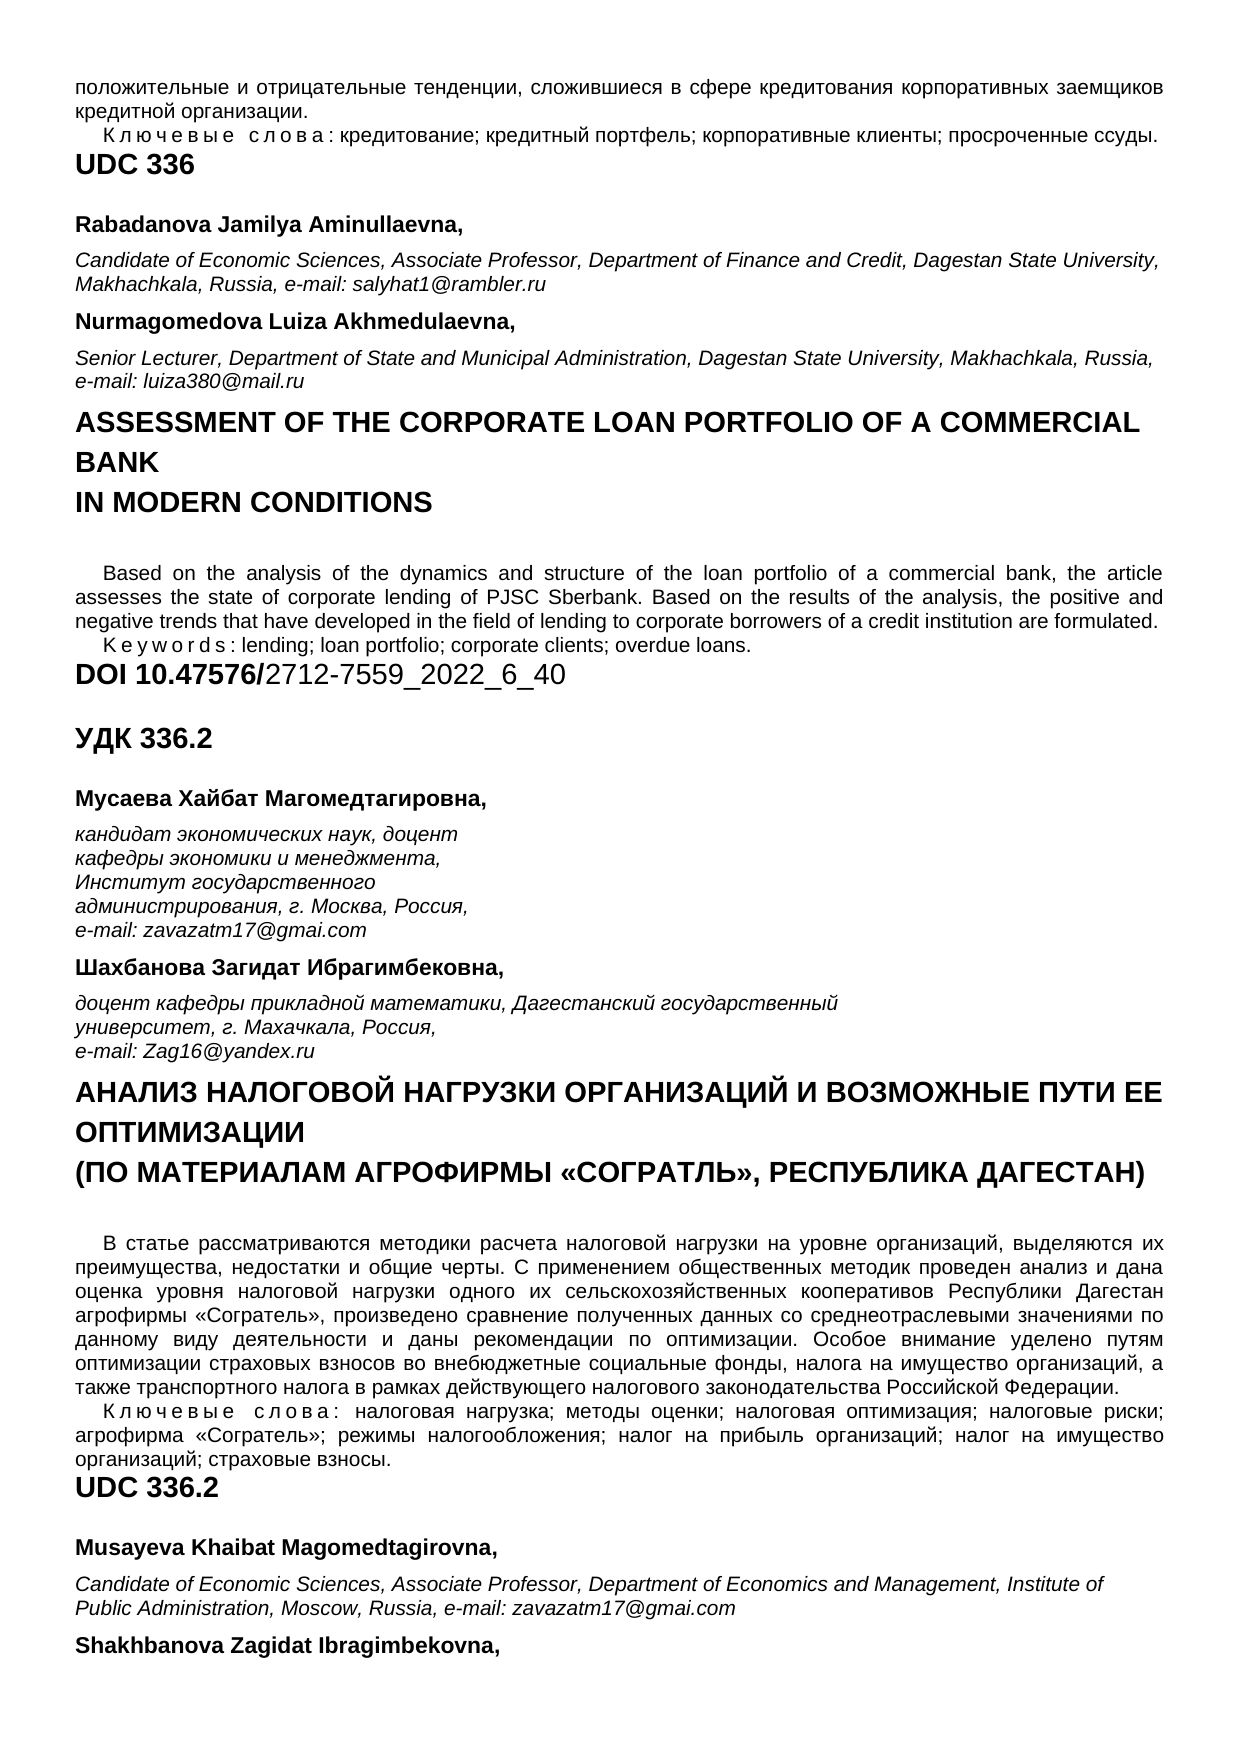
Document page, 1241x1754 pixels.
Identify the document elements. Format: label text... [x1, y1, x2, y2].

text Assessment of the corporate loan portfolio of a commercial bank in modern conditions [75, 405, 1165, 519]
text Keywords: lending; loan portfolio; corporate clients; overdue loans. [75, 633, 1165, 657]
text Candidate of Economic Sciences, Associate Professor, Department of Economics and Management, Institute of Public Administration, Moscow, Russia, e-mail: zavazatm17@gmai.com [75, 1572, 1165, 1620]
text UDC 336 [75, 147, 1165, 180]
text Ключевые слова: налоговая нагрузка; методы оценки; налоговая оптимизация; налоговые риски; агрофирма «Согратель»; режимы налогообложения; налог на прибыль организаций; налог на имущество организаций; страховые взносы. [75, 1399, 1165, 1471]
text Мусаева Хайбат Магомедтагировна, [75, 785, 1165, 811]
text Based on the analysis of the dynamics and structure of the loan portfolio of a commercial bank, the article assesses the state of corporate lending of PJSC Sberbank. Based on the results of the analysis, the positive and negative trends that have developed in the field of lending to corporate borrowers of a credit institution are formulated. [75, 561, 1165, 633]
text Shakhbanova Zagidat Ibragimbekovna, [75, 1632, 1165, 1658]
text DOI 10.47576/2712-7559_2022_6_40 [75, 657, 1165, 691]
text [75, 75, 1165, 123]
text Nurmagomedova Luiza Akhmedulaevna, [75, 308, 1165, 334]
text В статье рассматриваются методики расчета налоговой нагрузки на уровне организаций, выделяются их преимущества, недостатки и общие черты. С применением общественных методик проведен анализ и дана оценка уровня налоговой нагрузки одного их сельскохозяйственных кооперативов Республики Дагестан агрофирмы «Согратель», произведено сравнение полученных данных со среднеотраслевыми значениями по данному виду деятельности и даны рекомендации по оптимизации. Особое внимание уделено путям оптимизации страховых взносов во внебюджетные социальные фонды, налога на имущество организаций, а также транспортного налога в рамках действующего налогового законодательства Российской Федерации. [75, 1231, 1165, 1399]
text Шахбанова Загидат Ибрагимбековна, [75, 954, 1165, 980]
text Анализ налоговой нагрузки организаций и возможные пути ее оптимизации (по материалам агрофирмы «Согратль», Республика Дагестан) [75, 1075, 1165, 1189]
text UDC 336.2 [75, 1471, 1165, 1504]
text Candidate of Economic Sciences, Associate Professor, Department of Finance and Credit, Dagestan State University, Makhachkala, Russia, e-mail: salyhat1@rambler.ru [75, 248, 1165, 296]
text доцент кафедры прикладной математики, Дагестанский государственный университет, г. Махачкала, Россия, e-mail: Zag16@yandex.ru [75, 991, 1165, 1063]
text УДК 336.2 [75, 721, 1165, 754]
text Rabadanova Jamilya Aminullaevna, [75, 211, 1165, 237]
text Ключевые слова: кредитование; кредитный портфель; корпоративные клиенты; просроченные ссуды. [75, 123, 1165, 147]
text кандидат экономических наук, доцент кафедры экономики и менеджмента, Институт государственного администрирования, г. Москва, Россия, e-mail: zavazatm17@gmai.com [75, 822, 1165, 942]
text Musayeva Khaibat Magomedtagirovna, [75, 1534, 1165, 1561]
text Senior Lecturer, Department of State and Municipal Administration, Dagestan State University, Makhachkala, Russia, e-mail: luiza380@mail.ru [75, 345, 1165, 393]
